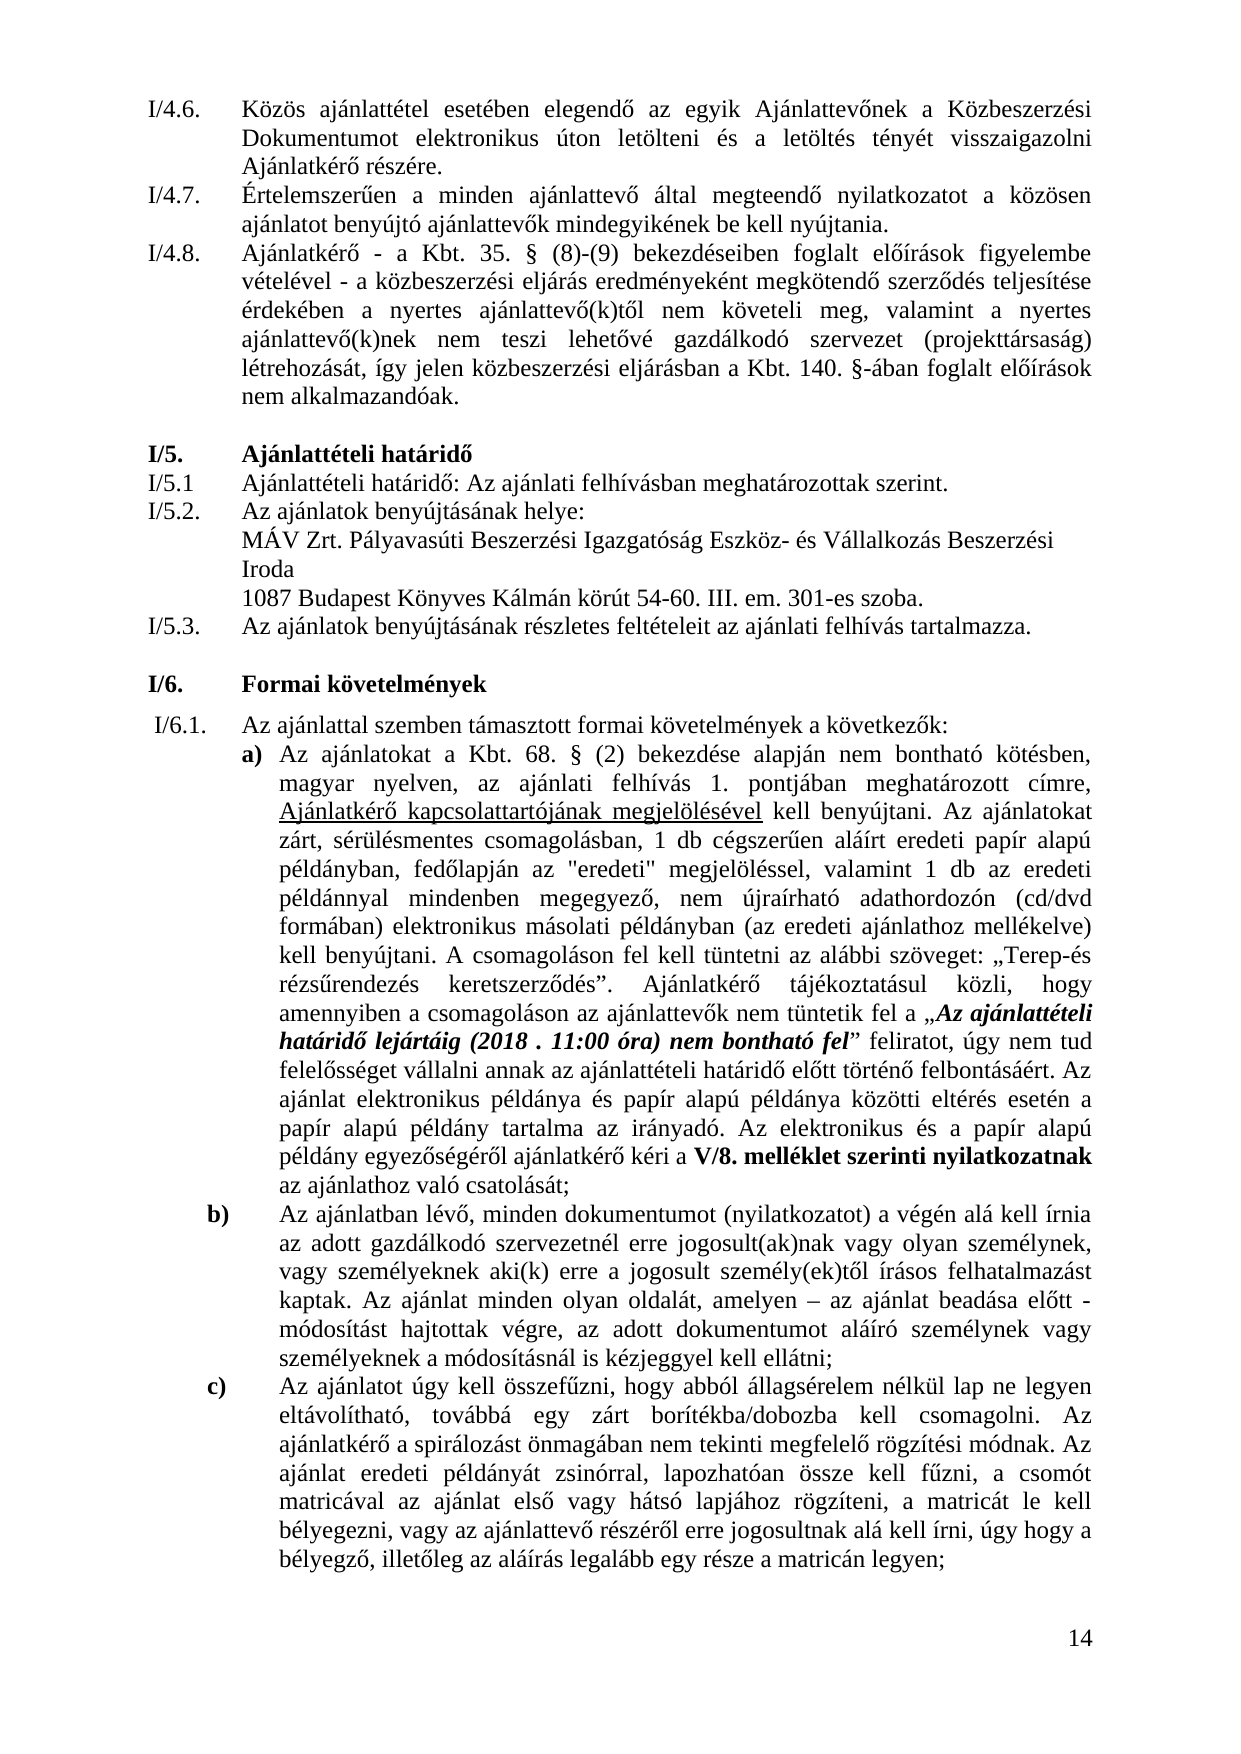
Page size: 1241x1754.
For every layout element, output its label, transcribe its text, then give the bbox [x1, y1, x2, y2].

text I/4.8. Ajánlatkérő - a Kbt. 35. § (8)-(9) bekezdéseiben foglalt előírások figyelembe vételével - a közbeszerzési eljárás eredményeként megkötendő szerződés teljesítése érdekében a nyertes ajánlattevő(k)től nem követeli meg, valamint a nyertes ajánlattevő(k)nek nem teszi lehetővé gazdálkodó szervezet (projekttársaság) létrehozását, így jelen közbeszerzési eljárásban a Kbt. 140. §-ában foglalt előírások nem alkalmazandóak. [148, 238, 1092, 410]
list Az ajánlatot úgy kell összefűzni, hogy abból állagsérelem nélkül lap ne legyen eltávolítható, továbbá egy zárt borítékba/dobozba kell csomagolni. Az ajánlatkérő a spirálozást önmagában nem tekinti megfelelő rögzítési módnak. Az ajánlat eredeti példányát zsinórral, lapozhatóan össze kell fűzni, a csomót matricával az ajánlat első vagy hátsó lapjához rögzíteni, a matricát le kell bélyegezni, vagy az ajánlattevő részéről erre jogosultnak alá kell írni, úgy hogy a bélyegző, illetőleg az aláírás legalább egy része a matricán legyen; [207, 1371, 1092, 1573]
text 1087 Budapest Könyves Kálmán körút 54-60. III. em. 301-es szoba. [241, 583, 1092, 611]
text MÁV Zrt. Pályavasúti Beszerzési Igazgatóság Eszköz- és Vállalkozás Beszerzési Iroda [241, 525, 1092, 583]
text I/5.2. Az ajánlatok benyújtásának helye: [148, 496, 1092, 525]
text I/6.1. Az ajánlattal szemben támasztott formai követelmények a következők: [154, 710, 1092, 739]
text I/5.1 Ajánlattételi határidő: Az ajánlati felhívásban meghatározottak szerint. [148, 468, 1092, 496]
text I/4.7. Értelemszerűen a minden ajánlattevő által megteendő nyilatkozatot a közösen ajánlatot benyújtó ajánlattevők mindegyikének be kell nyújtania. [148, 180, 1092, 238]
text I/5.3. Az ajánlatok benyújtásának részletes feltételeit az ajánlati felhívás tartalmazza. [148, 611, 1092, 640]
text I/4.6. Közös ajánlattétel esetében elegendő az egyik Ajánlattevőnek a Közbeszerzési Dokumentumot elektronikus úton letölteni és a letöltés tényét visszaigazolni Ajánlatkérő részére. [148, 94, 1092, 180]
list Az ajánlatban lévő, minden dokumentumot (nyilatkozatot) a végén alá kell írnia az adott gazdálkodó szervezetnél erre jogosult(ak)nak vagy olyan személynek, vagy személyeknek aki(k) erre a jogosult személy(ek)től írásos felhatalmazást kaptak. Az ajánlat minden olyan oldalát, amelyen – az ajánlat beadása előtt - módosítást hajtottak végre, az adott dokumentumot aláíró személynek vagy személyeknek a módosításnál is kézjeggyel kell ellátni; [207, 1199, 1092, 1371]
subtitle I/6. Formai követelmények [148, 669, 1092, 698]
list Az ajánlatokat a Kbt. 68. § (2) bekezdése alapján nem bontható kötésben, magyar nyelven, az ajánlati felhívás 1. pontjában meghatározott címre, Ajánlatkérő kapcsolattartójának megjelölésével kell benyújtani. Az ajánlatokat zárt, sérülésmentes csomagolásban, 1 db cégszerűen aláírt eredeti papír alapú példányban, fedőlapján az "eredeti" megjelöléssel, valamint 1 db az eredeti példánnyal mindenben megegyező, nem újraírható adathordozón (cd/dvd formában) elektronikus másolati példányban (az eredeti ajánlathoz mellékelve) kell benyújtani. A csomagoláson fel kell tüntetni az alábbi szöveget: „Terep-és rézsűrendezés keretszerződés”. Ajánlatkérő tájékoztatásul közli, hogy amennyiben a csomagoláson az ajánlattevők nem tüntetik fel a „Az ajánlattételi határidő lejártáig (2018 . 11:00 óra) nem bontható fel” feliratot, úgy nem tud felelősséget vállalni annak az ajánlattételi határidő előtt történő felbontásáért. Az ajánlat elektronikus példánya és papír alapú példánya közötti eltérés esetén a papír alapú példány tartalma az irányadó. Az elektronikus és a papír alapú példány egyezőségéről ajánlatkérő kéri a V/8. melléklet szerinti nyilatkozatnak az ajánlathoz való csatolását; [241, 739, 1092, 1199]
text I/5. Ajánlattételi határidő [148, 439, 1092, 468]
